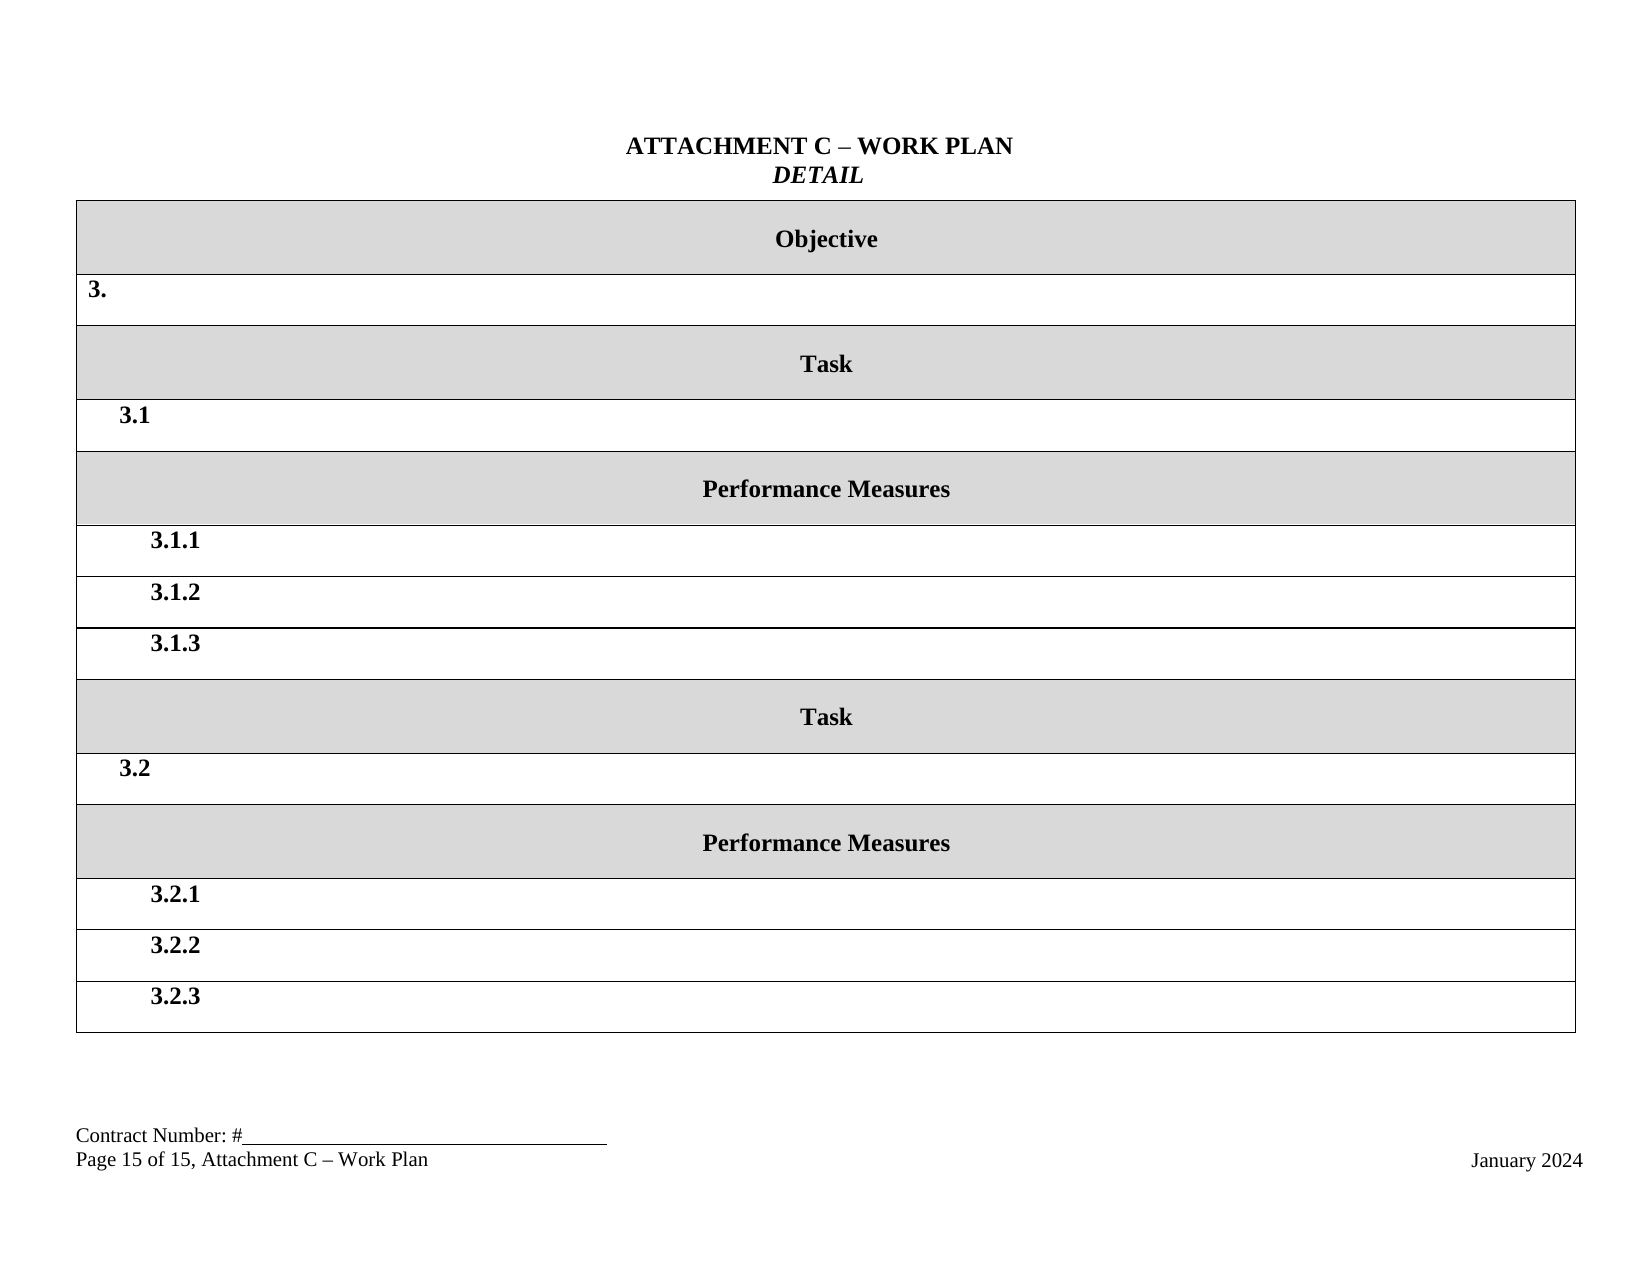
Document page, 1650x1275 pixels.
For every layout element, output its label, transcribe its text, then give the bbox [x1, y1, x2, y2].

table_cell Performance Measures [77, 452, 1575, 524]
table_cell Task [77, 326, 1575, 399]
table_header Objective [77, 201, 1575, 274]
table_cell 3.2.3 [77, 982, 1575, 1032]
table_cell 3.1.3 [77, 629, 1575, 679]
table_cell 3. [77, 275, 1575, 325]
table_cell 3.2.2 [77, 930, 1575, 981]
table_cell Performance Measures [77, 805, 1575, 878]
table_cell 3.2.1 [77, 879, 1575, 929]
table_cell 3.1 [77, 400, 1575, 451]
table_cell 3.1.1 [77, 526, 1575, 576]
table_cell 3.2 [77, 754, 1575, 804]
table_cell Task [77, 680, 1575, 753]
table_cell 3.1.2 [77, 577, 1575, 627]
